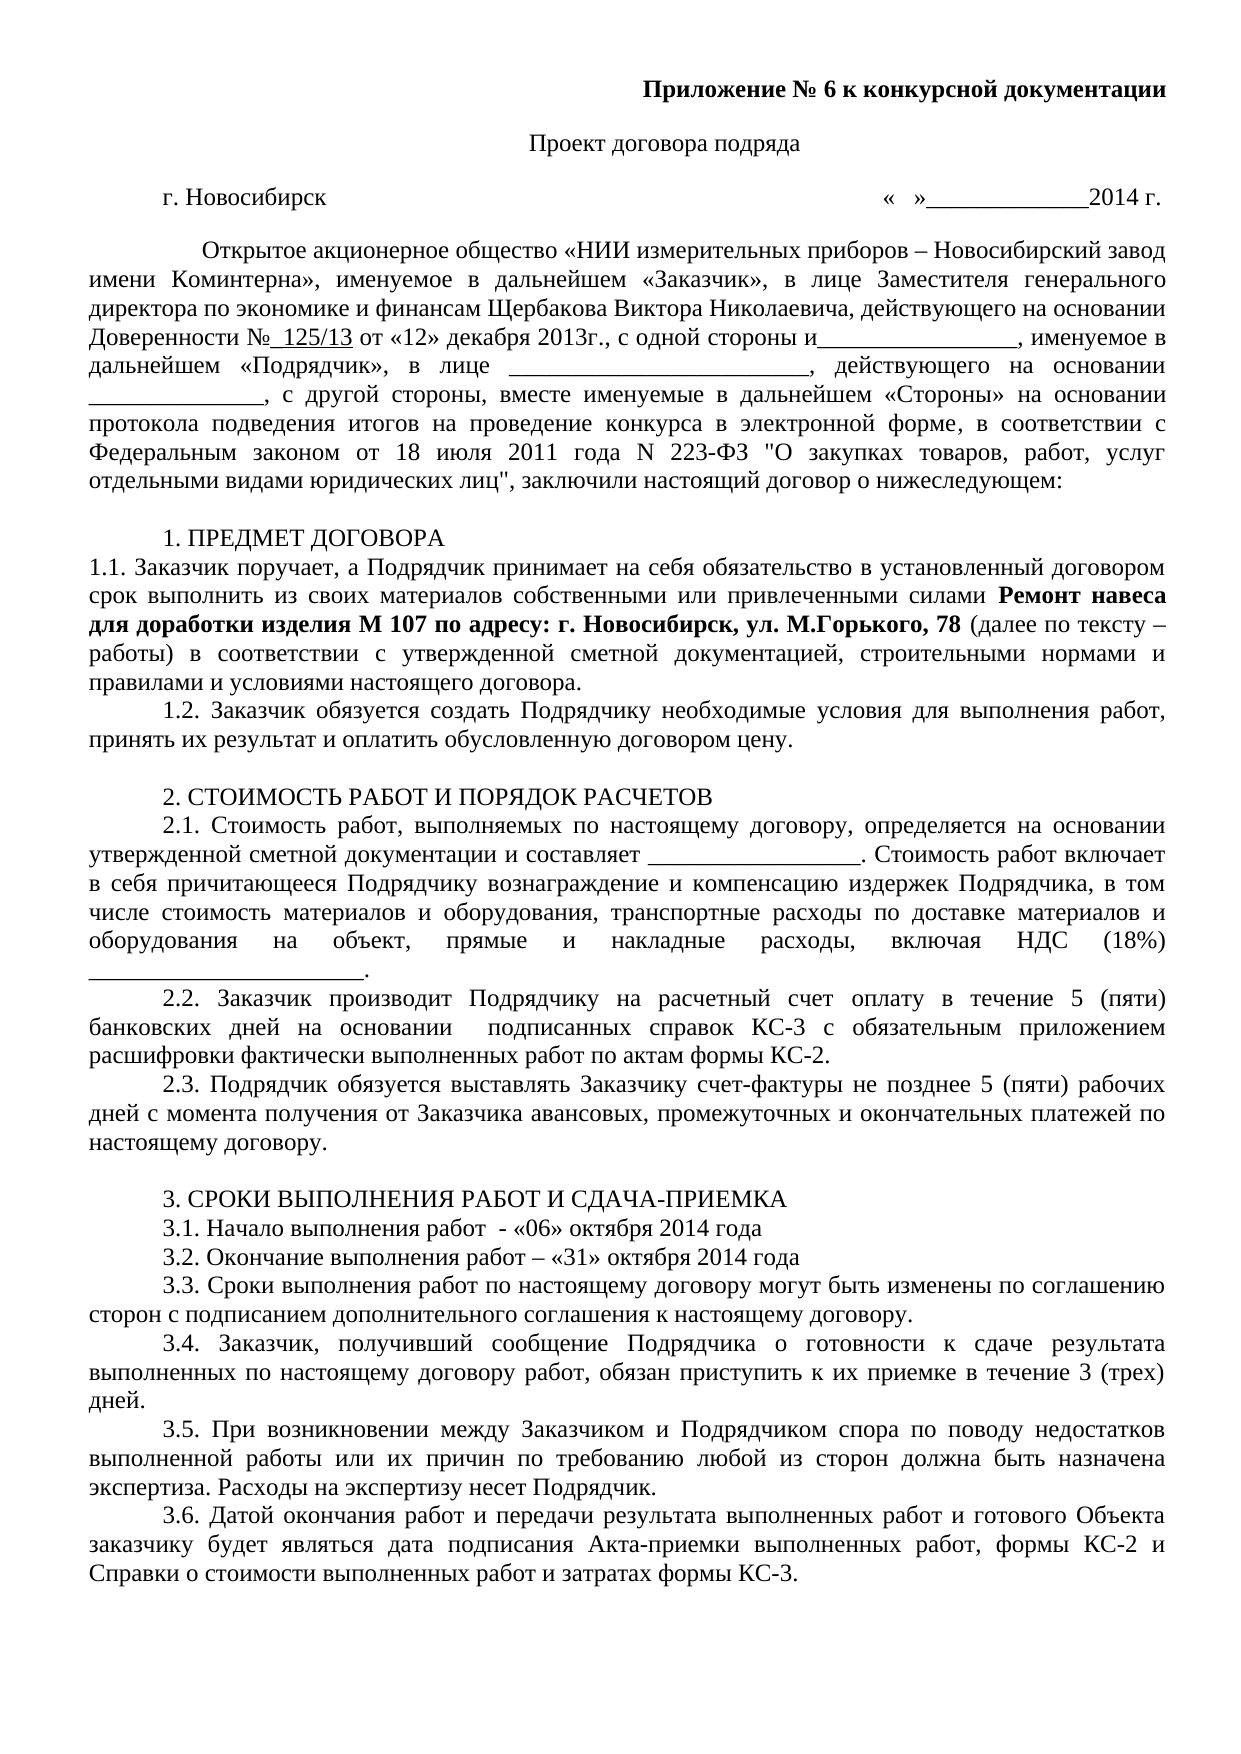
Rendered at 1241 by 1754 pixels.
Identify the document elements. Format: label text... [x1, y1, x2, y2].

text Проект договора подряда [89, 128, 1166, 156]
text 3.2. Окончание выполнения работ – «31» октября 2014 года [89, 1242, 1166, 1270]
text 1.1. Заказчик поручает, а Подрядчик принимает на себя обязательство в установленный договором срок выполнить из своих материалов собственными или привлеченными силами Ремонт навеса для доработки изделия М 107 по адресу: г. Новосибирск, ул. М.Горького, 78 (далее по тексту – работы) в соответствии с утвержденной сметной документацией, строительными нормами и правилами и условиями настоящего договора. [89, 552, 1166, 695]
text 3.5. При возникновении между Заказчиком и Подрядчиком спора по поводу недостатков выполненной работы или их причин по требованию любой из сторон должна быть назначена экспертиза. Расходы на экспертизу несет Подрядчик. [89, 1414, 1166, 1500]
text 1.2. Заказчик обязуется создать Подрядчику необходимые условия для выполнения работ, принять их результат и оплатить обусловленную договором цену. [89, 695, 1166, 753]
text 3.1. Начало выполнения работ - «06» октября 2014 года [89, 1213, 1166, 1242]
text 3.6. Датой окончания работ и передачи результата выполненных работ и готового Объекта заказчику будет являться дата подписания Акта-приемки выполненных работ, формы КС-2 и Справки о стоимости выполненных работ и затратах формы КС-3. [89, 1500, 1166, 1587]
text 2.3. Подрядчик обязуется выставлять Заказчику счет-фактуры не позднее 5 (пяти) рабочих дней с момента получения от Заказчика авансовых, промежуточных и окончательных платежей по настоящему договору. [89, 1069, 1166, 1155]
text 3.3. Сроки выполнения работ по настоящему договору могут быть изменены по соглашению сторон с подписанием дополнительного соглашения к настоящему договору. [89, 1270, 1166, 1328]
text 2.2. Заказчик производит Подрядчику на расчетный счет оплату в течение 5 (пяти) банковских дней на основании подписанных справок КС-3 с обязательным приложением расшифровки фактически выполненных работ по актам формы КС-2. [89, 983, 1166, 1069]
text г. Новосибирск « »_____________2014 г. [89, 182, 1166, 210]
text 3. СРОКИ ВЫПОЛНЕНИЯ РАБОТ И СДАЧА-ПРИЕМКА [89, 1184, 1166, 1213]
text 3.4. Заказчик, получивший сообщение Подрядчика о готовности к сдаче результата выполненных по настоящему договору работ, обязан приступить к их приемке в течение 3 (трех) дней. [89, 1328, 1166, 1414]
text 2.1. Стоимость работ, выполняемых по настоящему договору, определяется на основании утвержденной сметной документации и составляет _________________. Стоимость работ включает в себя причитающееся Подрядчику вознаграждение и компенсацию издержек Подрядчика, в том числе стоимость материалов и оборудования, транспортные расходы по доставке материалов и оборудования на объект, прямые и накладные расходы, включая НДС (18%) ______________________. [89, 810, 1166, 983]
text 2. СТОИМОСТЬ РАБОТ И ПОРЯДОК РАСЧЕТОВ [89, 782, 1166, 810]
text Приложение № 6 к конкурсной документации [89, 74, 1166, 103]
text 1. ПРЕДМЕТ ДОГОВОРА [89, 523, 1166, 552]
text Открытое акционерное общество «НИИ измерительных приборов – Новосибирский завод имени Коминтерна», именуемое в дальнейшем «Заказчик», в лице Заместителя генерального директора по экономике и финансам Щербакова Виктора Николаевича, действующего на основании Доверенности №_125/13 от «12» декабря 2013г., с одной стороны и________________, именуемое в дальнейшем «Подрядчик», в лице ________________________, действующего на основании ______________, с другой стороны, вместе именуемые в дальнейшем «Стороны» на основании протокола подведения итогов на проведение конкурса в электронной форме, в соответствии с Федеральным законом от 18 июля 2011 года N 223-ФЗ "О закупках товаров, работ, услуг отдельными видами юридических лиц", заключили настоящий договор о нижеследующем: [89, 235, 1166, 494]
